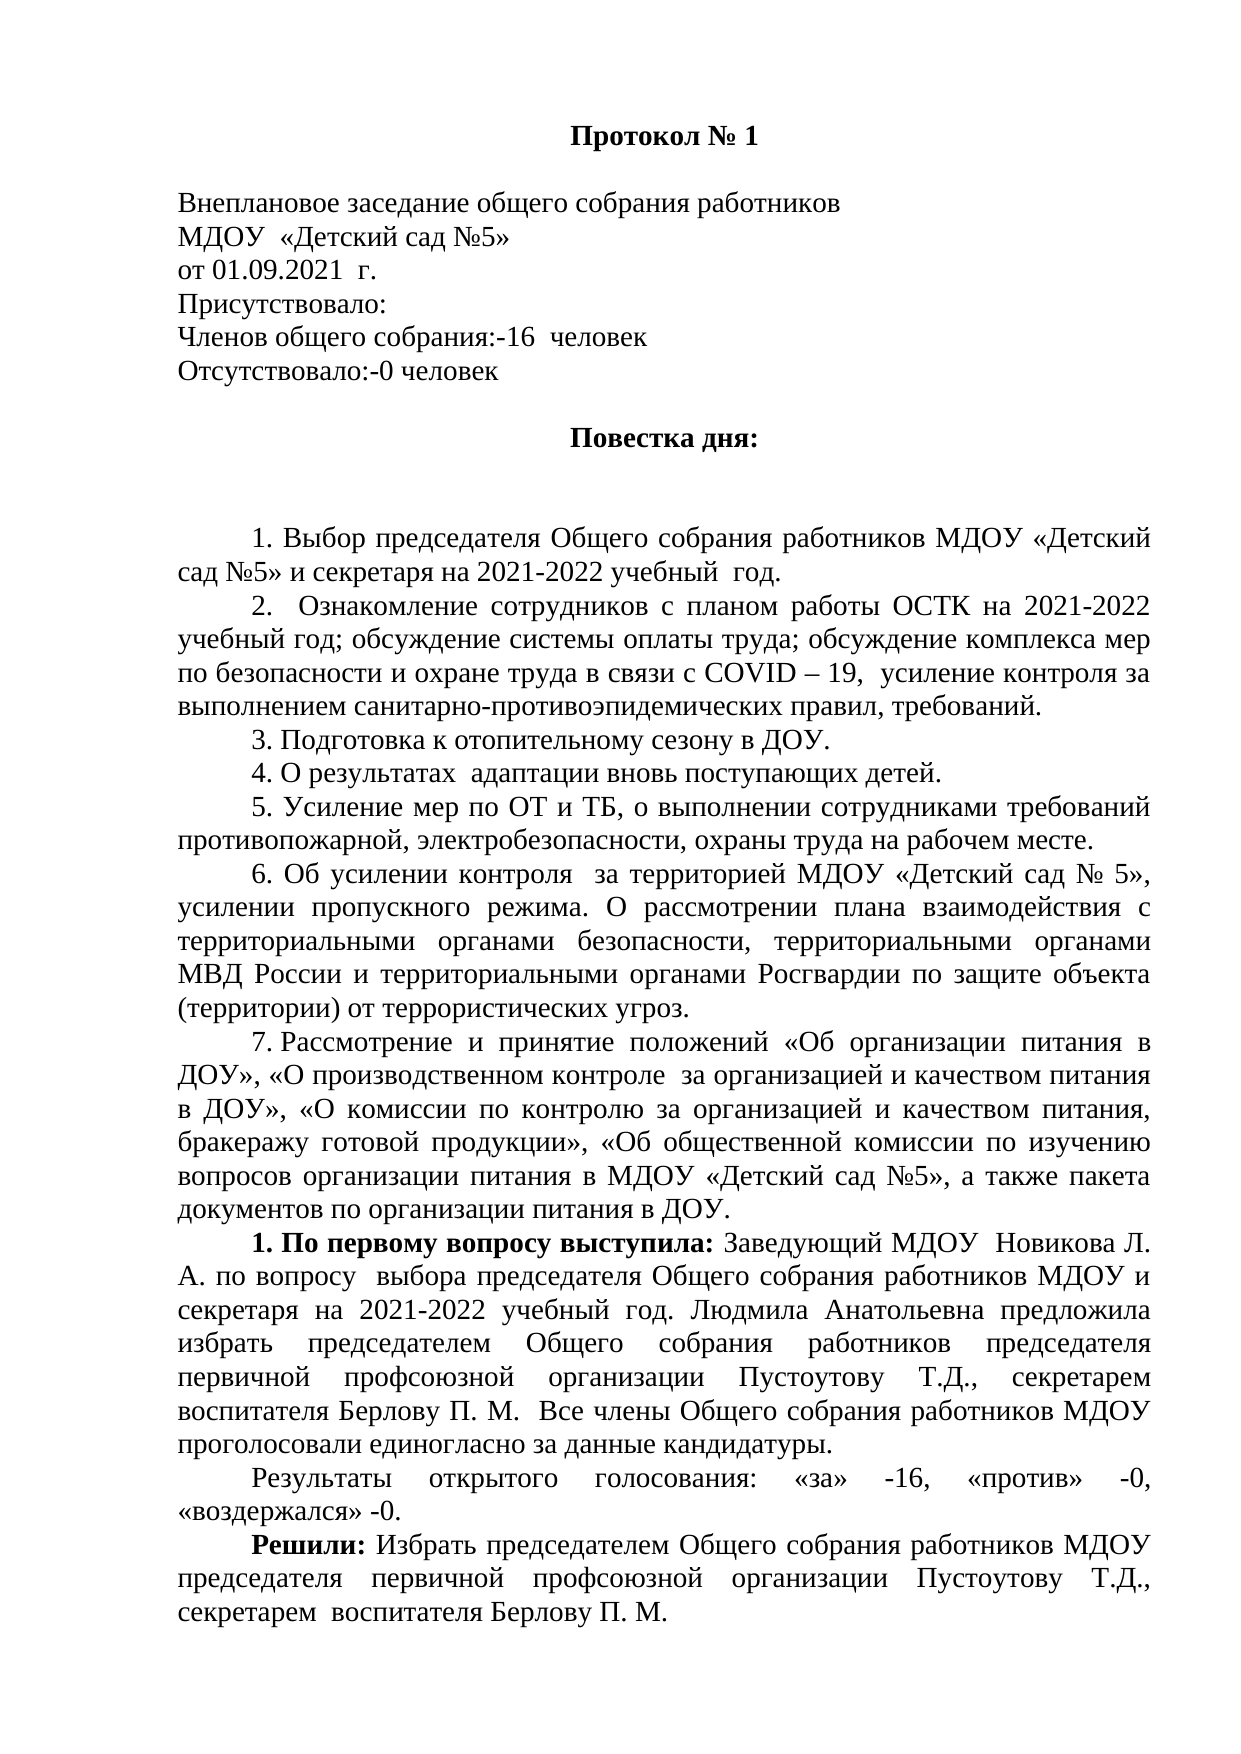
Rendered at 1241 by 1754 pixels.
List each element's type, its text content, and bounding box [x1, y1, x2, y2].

text Повестка дня: [177, 420, 1152, 453]
text Протокол № 1 [177, 118, 1152, 152]
text от 01.09.2021 г. [177, 252, 1152, 286]
text Решили: Избрать председателем Общего собрания работников МДОУ председателя первичной профсоюзной организации Пустоутову Т.Д., секретарем воспитателя Берлову П. М. [177, 1527, 1152, 1627]
text 3. Подготовка к отопительному сезону в ДОУ. [177, 722, 1152, 755]
text 1. Выбор председателя Общего собрания работников МДОУ «Детский сад №5» и секретаря на 2021-2022 учебный год. [177, 521, 1152, 588]
text 1. По первому вопросу выступила: Заведующий МДОУ Новикова Л. А. по вопросу выбора председателя Общего собрания работников МДОУ и секретаря на 2021-2022 учебный год. Людмила Анатольевна предложила избрать председателем Общего собрания работников председателя первичной профсоюзной организации Пустоутову Т.Д., секретарем воспитателя Берлову П. М. Все члены Общего собрания работников МДОУ проголосовали единогласно за данные кандидатуры. [177, 1225, 1152, 1460]
text 7. Рассмотрение и принятие положений «Об организации питания в ДОУ», «О производственном контроле за организацией и качеством питания в ДОУ», «О комиссии по контролю за организацией и качеством питания, бракеражу готовой продукции», «Об общественной комиссии по изучению вопросов организации питания в МДОУ «Детский сад №5», а также пакета документов по организации питания в ДОУ. [177, 1024, 1152, 1225]
text Результаты открытого голосования: «за» -16, «против» -0, «воздержался» -0. [177, 1460, 1152, 1527]
text Внеплановое заседание общего собрания работников [177, 185, 1152, 219]
text 5. Усиление мер по ОТ и ТБ, о выполнении сотрудниками требований противопожарной, электробезопасности, охраны труда на рабочем месте. [177, 789, 1152, 856]
text 2. Ознакомление сотрудников с планом работы ОСТК на 2021-2022 учебный год; обсуждение системы оплаты труда; обсуждение комплекса мер по безопасности и охране труда в связи с COVID – 19, усиление контроля за выполнением санитарно-противоэпидемических правил, требований. [177, 588, 1152, 722]
text 4. О результатах адаптации вновь поступающих детей. [177, 755, 1152, 789]
text Членов общего собрания:-16 человек [177, 319, 1152, 353]
text МДОУ «Детский сад №5» [177, 219, 1152, 252]
text 6. Об усилении контроля за территорией МДОУ «Детский сад № 5», усилении пропускного режима. О рассмотрении плана взаимодействия с территориальными органами безопасности, территориальными органами МВД России и территориальными органами Росгвардии по защите объекта (территории) от террористических угроз. [177, 856, 1152, 1024]
text Присутствовало: [177, 286, 1152, 319]
text Отсутствовало:-0 человек [177, 353, 1152, 386]
